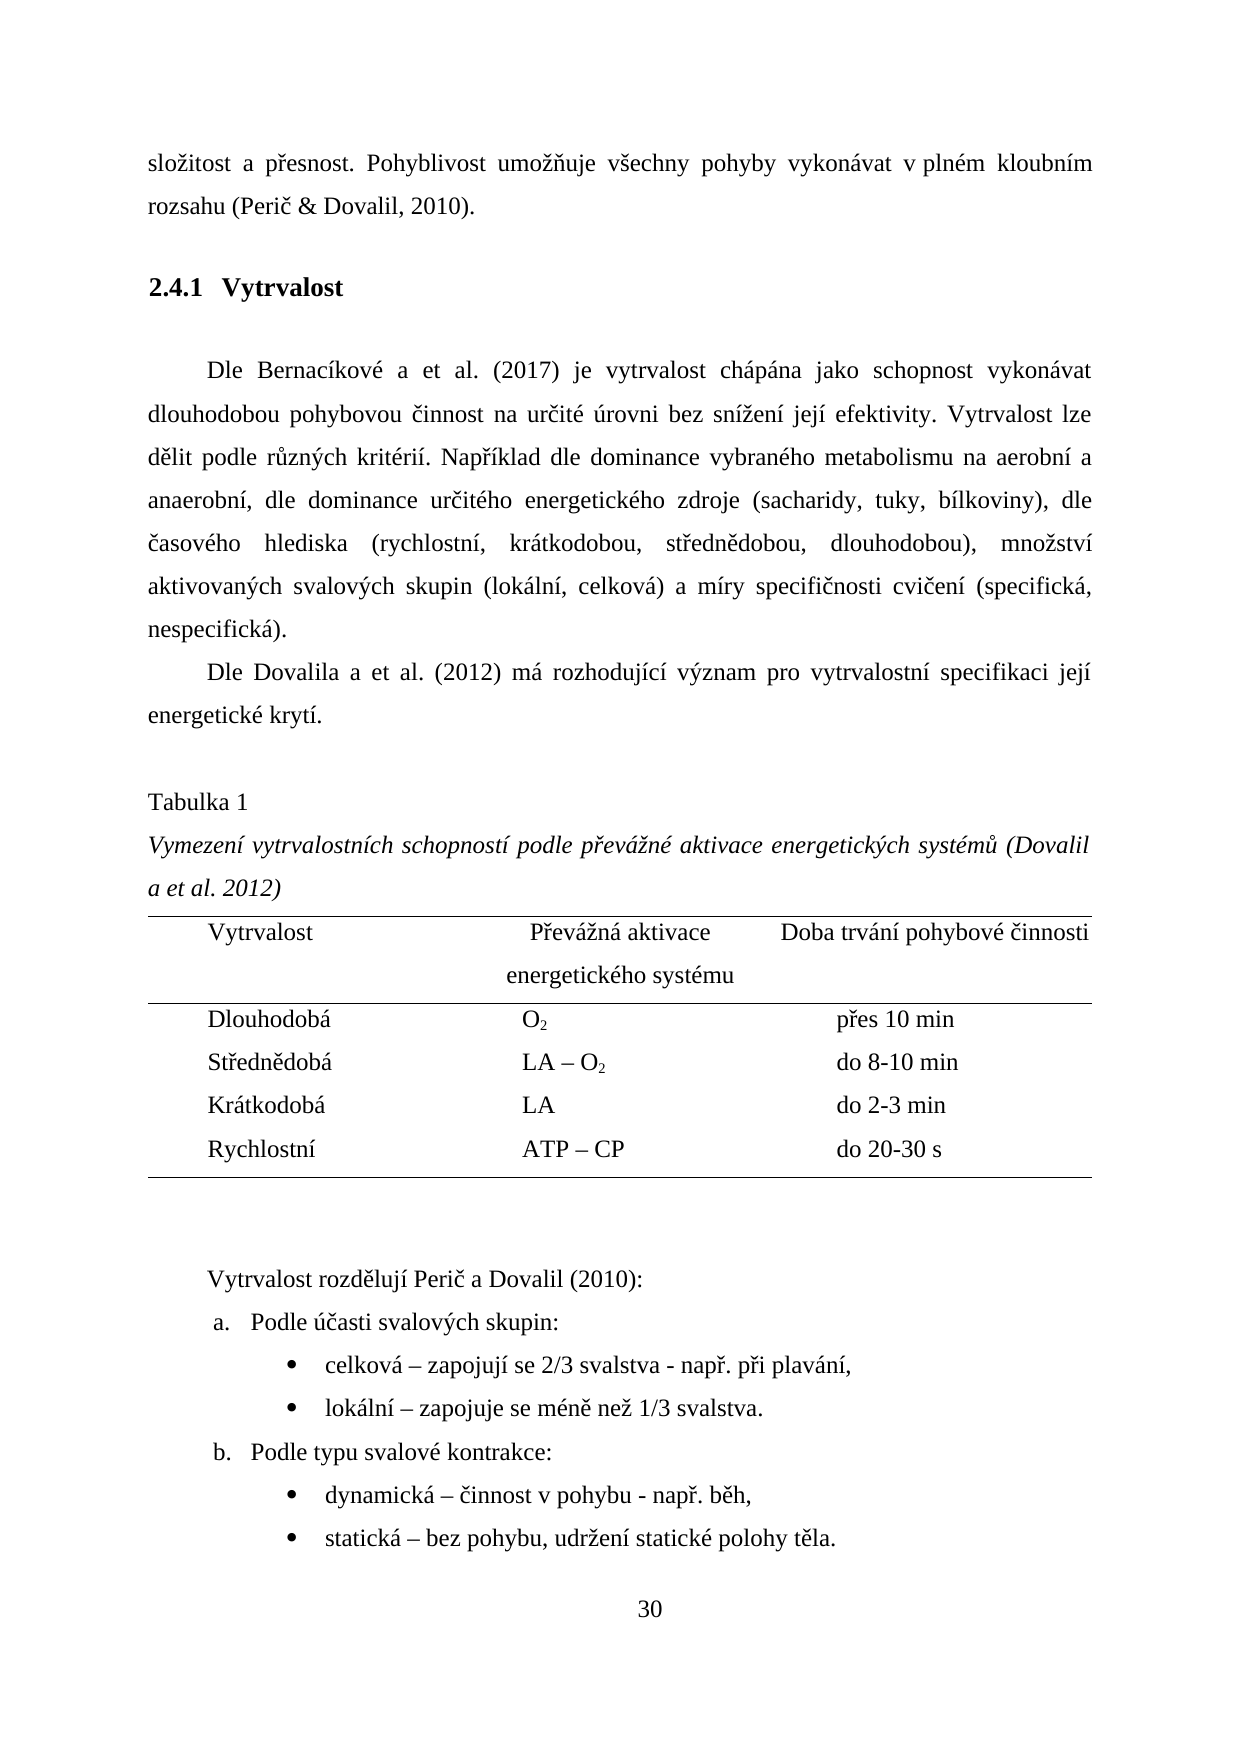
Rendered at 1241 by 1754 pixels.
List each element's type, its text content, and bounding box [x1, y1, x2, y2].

text Tabulka 1 [148, 787, 1093, 816]
list Podle typu svalové kontrakce: [213, 1437, 1093, 1465]
list Podle účasti svalových skupin: [213, 1307, 1093, 1336]
table_header Doba trvání pohybové činnosti [778, 917, 1092, 1003]
table_header Převážná aktivace energetického systému [463, 917, 777, 1003]
text Dle Dovalila a et al. (2012) má rozhodující význam pro vytrvalostní specifikaci její energetické krytí. [148, 657, 1093, 729]
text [148, 148, 1093, 219]
subtitle Vytrvalost [149, 271, 1093, 302]
list dynamická – činnost v pohybu - např. běh, [287, 1480, 1093, 1508]
text Dle Bernacíkové a et al. (2017) je vytrvalost chápána jako schopnost vykonávat dlouhodobou pohybovou činnost na určité úrovni bez snížení její efektivity. Vytrvalost lze dělit podle různých kritérií. Například dle dominance vybraného metabolismu na aerobní a anaerobní, dle dominance určitého energetického zdroje (sacharidy, tuky, bílkoviny), dle časového hlediska (rychlostní, krátkodobou, střednědobou, dlouhodobou), množství aktivovaných svalových skupin (lokální, celková) a míry specifičnosti cvičení (specifická, nespecifická). [148, 356, 1093, 643]
list statická – bez pohybu, udržení statické polohy těla. [287, 1523, 1093, 1552]
list celková – zapojují se 2/3 svalstva - např. při plavání, [287, 1350, 1093, 1379]
text Vymezení vytrvalostních schopností podle převážné aktivace energetických systémů (Dovalil a et al. 2012) [148, 830, 1093, 902]
table_cell přes 10 min do 8-10 min do 2-3 min do 20-30 s [778, 1004, 1092, 1177]
text Vytrvalost rozdělují Perič a Dovalil (2010): [148, 1264, 1093, 1293]
table_cell Dlouhodobá Střednědobá Krátkodobá Rychlostní [148, 1004, 463, 1177]
list lokální – zapojuje se méně než 1/3 svalstva. [287, 1393, 1093, 1422]
table_cell O2 LA – O2 LA ATP – CP [463, 1004, 777, 1177]
table_header Vytrvalost [148, 917, 463, 1003]
